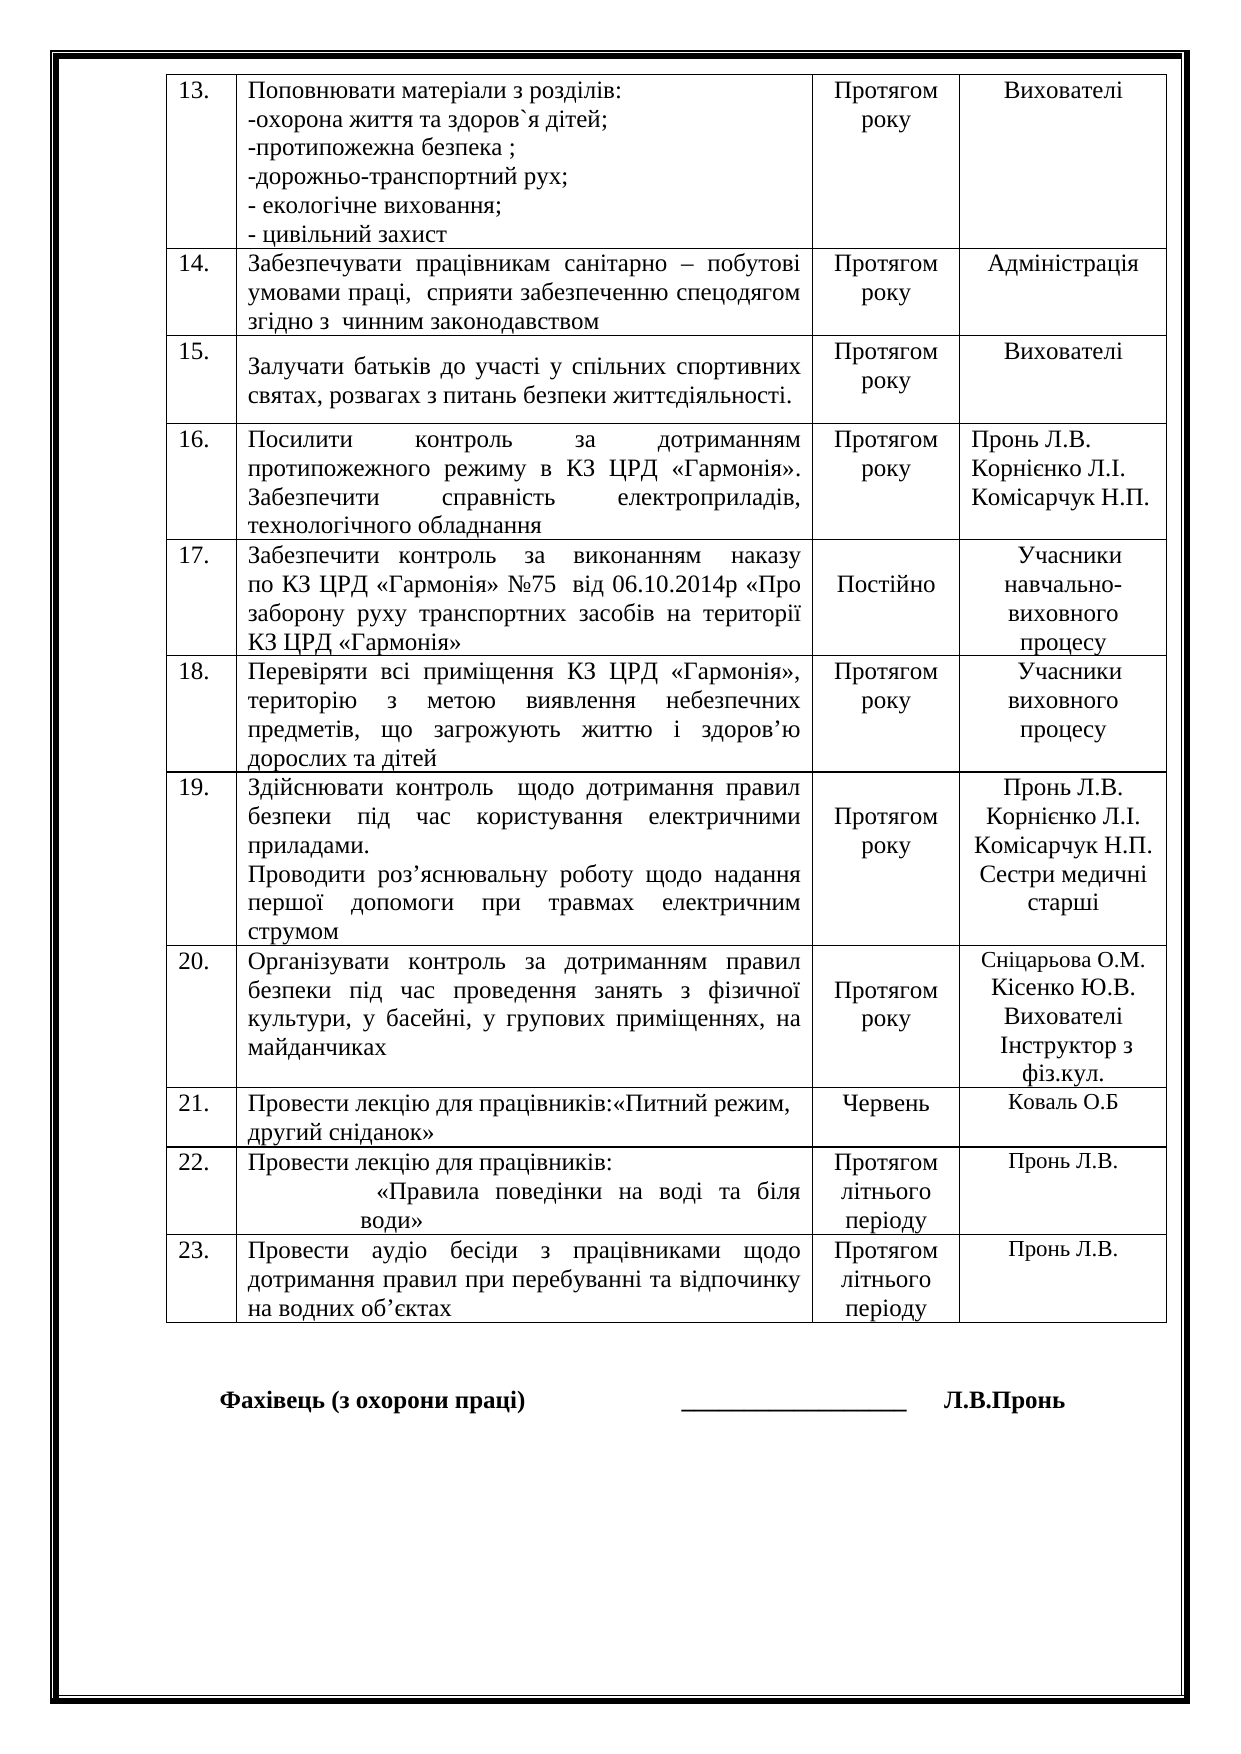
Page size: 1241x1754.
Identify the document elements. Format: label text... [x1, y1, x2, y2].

table_cell 21. [167, 1088, 236, 1146]
table_cell Організувати контроль за дотриманням правил безпеки під час проведення занять з фізичної культури, у басейні, у групових приміщеннях, на майданчиках [237, 946, 812, 1087]
subtitle Фахівець (з охорони праці) __________________ Л.В.Пронь [133, 1385, 1152, 1414]
table_cell Протягом літнього періоду [813, 1148, 959, 1234]
table_cell Сніцарьова О.М. Кісенко Ю.В. Вихователі Інструктор з фіз.кул. [960, 946, 1166, 1087]
table_cell Протягом року [813, 424, 959, 539]
table_cell 16. [167, 424, 236, 539]
table_cell Учасники виховного процесу [960, 656, 1166, 771]
table_cell 19. [167, 773, 236, 945]
table_cell Протягом року [813, 249, 959, 335]
table_cell Пронь Л.В. Корнієнко Л.І. Комісарчук Н.П. Сестри медичні старші [960, 773, 1166, 945]
table_cell Здійснювати контроль щодо дотримання правил безпеки під час користування електричними приладами. Проводити роз’яснювальну роботу щодо надання першої допомоги при травмах електричним струмом [237, 773, 812, 945]
table_cell Перевіряти всі приміщення КЗ ЦРД «Гармонія», територію з метою виявлення небезпечних предметів, що загрожують життю і здоров’ю дорослих та дітей [237, 656, 812, 771]
table_cell Протягом року [813, 946, 959, 1087]
table_cell Вихователі [960, 336, 1166, 423]
table_cell Постійно [813, 540, 959, 655]
table_cell Пронь Л.В. [960, 1235, 1166, 1322]
table_cell Забезпечувати працівникам санітарно – побутові умовами праці, сприяти забезпеченню спецодягом згідно з чинним законодавством [237, 249, 812, 335]
table_cell Протягом року [813, 773, 959, 945]
table_cell 18. [167, 656, 236, 771]
table_cell Поповнювати матеріали з розділів: -охорона життя та здоров`я дітей; -протипожежна безпека ; -дорожньо-транспортний рух; - екологічне виховання; - цивільний захист [237, 75, 812, 247]
table_cell 17. [167, 540, 236, 655]
table_cell Протягом року [813, 336, 959, 423]
table_cell 20. [167, 946, 236, 1087]
table_cell Посилити контроль за дотриманням протипожежного режиму в КЗ ЦРД «Гармонія». Забезпечити справність електроприладів, технологічного обладнання [542, 424, 812, 539]
table_cell Пронь Л.В. [960, 1148, 1166, 1234]
table_cell Забезпечити контроль за виконанням наказу по КЗ ЦРД «Гармонія» №75 від 06.10.2014р «Про заборону руху транспортних засобів на території КЗ ЦРД «Гармонія» [237, 540, 812, 655]
table_cell Залучати батьків до участі у спільних спортивних святах, розвагах з питань безпеки життєдіяльності. [237, 336, 812, 423]
table_cell 13. [167, 75, 236, 247]
table_cell Провести лекцію для працівників:«Питний режим, другий сніданок» [237, 1088, 812, 1146]
table_cell Коваль О.Б [960, 1088, 1166, 1146]
table_cell Протягом року [813, 656, 959, 771]
table_cell 14. [167, 249, 236, 335]
table_cell Вихователі [960, 75, 1166, 247]
table_cell Учасники навчально-виховного процесу [960, 540, 1166, 655]
table_cell 22. [167, 1148, 236, 1234]
table_cell 15. [167, 336, 236, 423]
table_cell Адміністрація [960, 249, 1166, 335]
table_cell Червень [813, 1088, 959, 1146]
table_cell Провести лекцію для працівників: «Правила поведінки на воді та біля води» [237, 1148, 812, 1234]
table_cell Провести аудіо бесіди з працівниками щодо дотримання правил при перебуванні та відпочинку на водних об’єктах [237, 1235, 812, 1322]
table_cell 23. [167, 1235, 236, 1322]
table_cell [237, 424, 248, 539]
table_cell Протягом року [813, 75, 959, 247]
table_cell Пронь Л.В. Корнієнко Л.І. Комісарчук Н.П. [960, 424, 1166, 539]
table_cell Протягом літнього періоду [813, 1235, 959, 1322]
